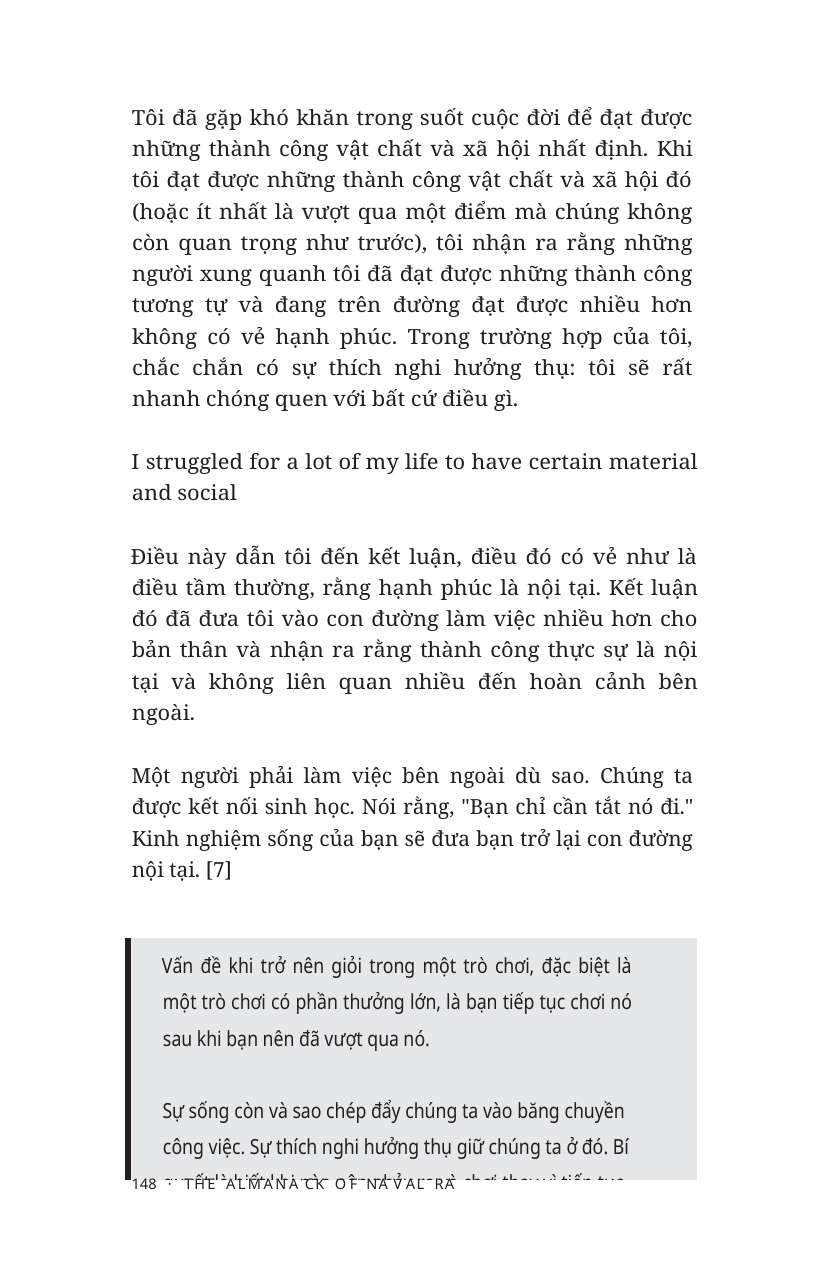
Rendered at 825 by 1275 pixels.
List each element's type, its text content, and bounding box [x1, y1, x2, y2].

text Một người phải làm việc bên ngoài dù sao. Chúng ta được kết nối sinh học. Nói rằng, "Bạn chỉ cần tắt nó đi." Kinh nghiệm sống của bạn sẽ đưa bạn trở lại con đường nội tại. [7] [131, 761, 694, 883]
text I struggled for a lot of my life to have certain material and social [131, 447, 699, 507]
text Tôi đã gặp khó khăn trong suốt cuộc đời để đạt được những thành công vật chất và xã hội nhất định. Khi tôi đạt được những thành công vật chất và xã hội đó (hoặc ít nhất là vượt qua một điểm mà chúng không còn quan trọng như trước), tôi nhận ra rằng những người xung quanh tôi đã đạt được những thành công tương tự và đang trên đường đạt được nhiều hơn không có vẻ hạnh phúc. Trong trường hợp của tôi, chắc chắn có sự thích nghi hưởng thụ: tôi sẽ rất nhanh chóng quen với bất cứ điều gì. [132, 103, 693, 413]
text Điều này dẫn tôi đến kết luận, điều đó có vẻ như là điều tầm thường, rằng hạnh phúc là nội tại. Kết luận đó đã đưa tôi vào con đường làm việc nhiều hơn cho bản thân và nhận ra rằng thành công thực sự là nội tại và không liên quan nhiều đến hoàn cảnh bên ngoài. [130, 542, 699, 727]
